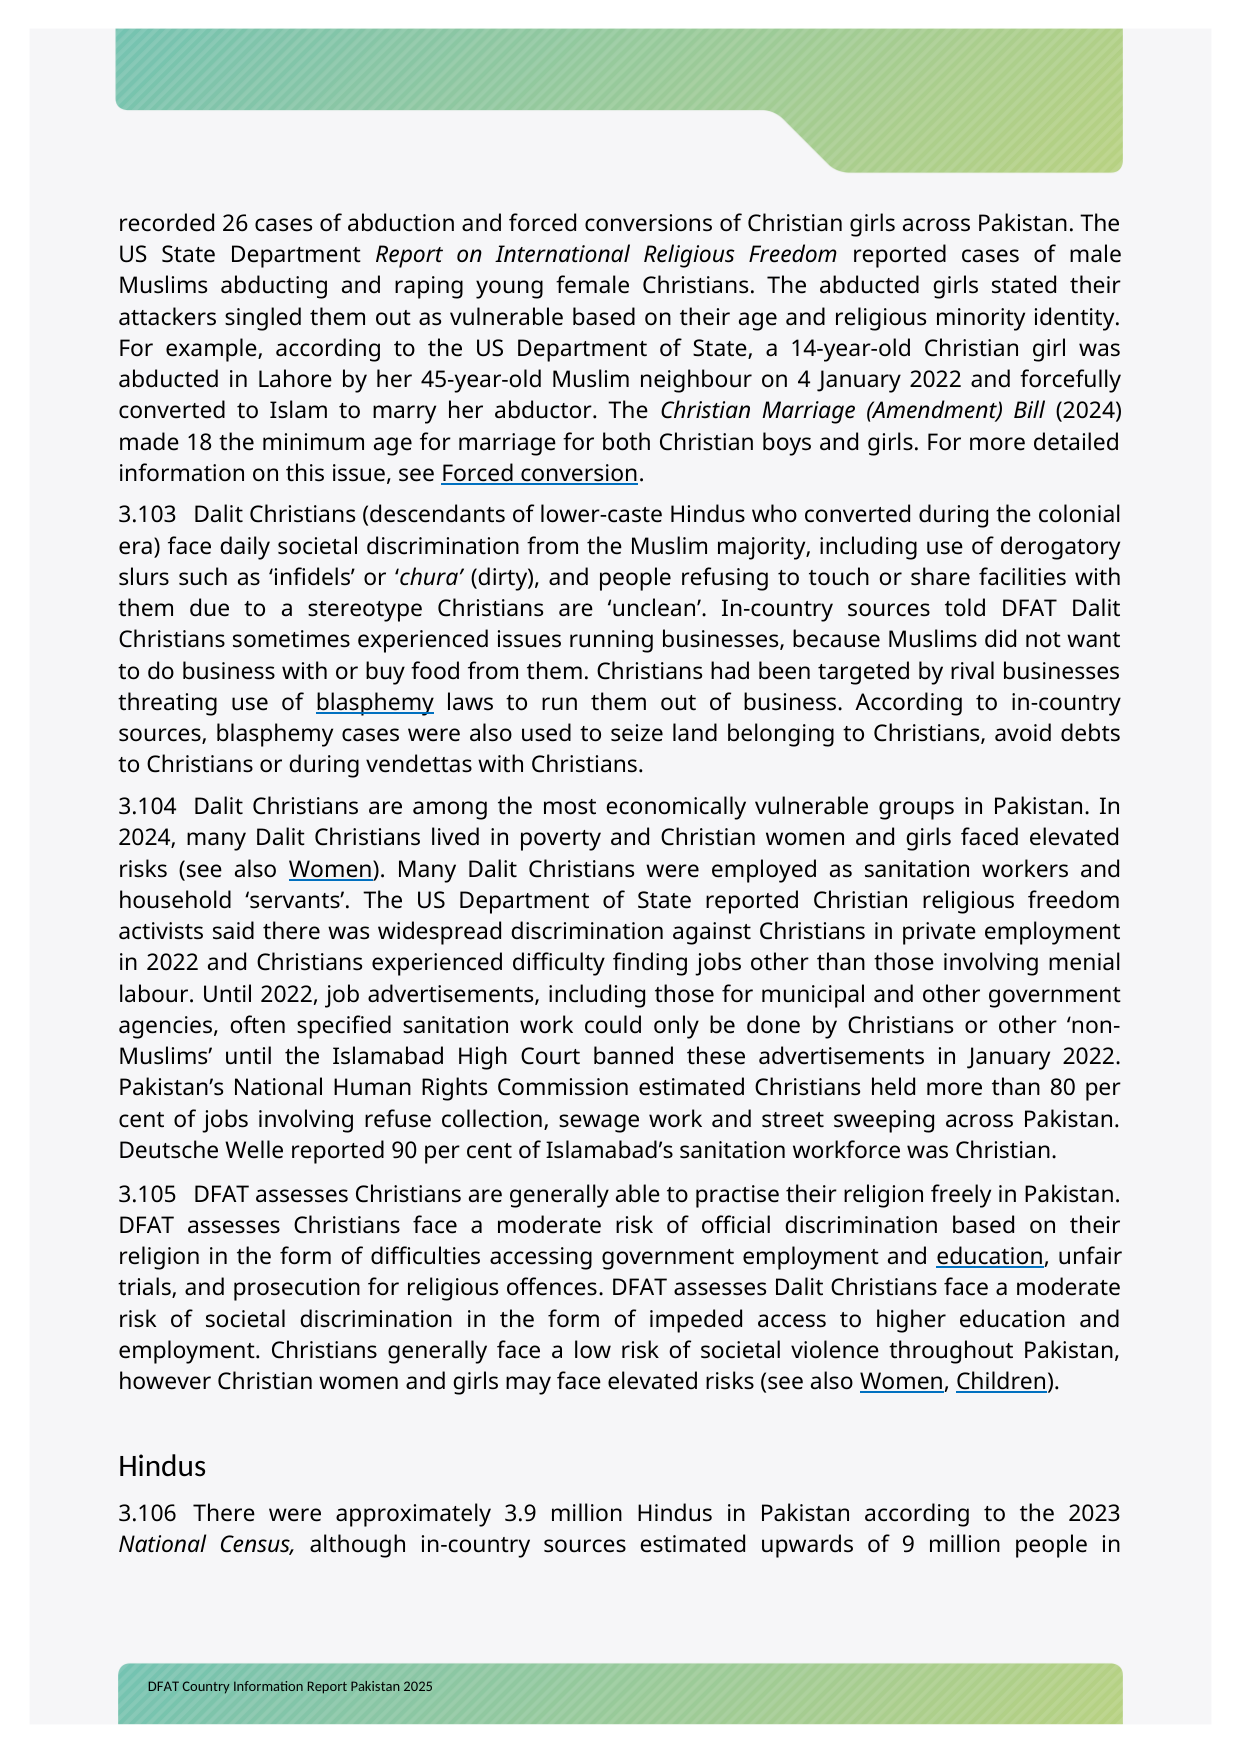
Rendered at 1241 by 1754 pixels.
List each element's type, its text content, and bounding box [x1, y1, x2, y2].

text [118, 1497, 1122, 1559]
list 3.104 Dalit Christians are among the most economically vulnerable groups in Pakistan. In 2024, many Dalit Christians lived in poverty and Christian women and girls faced elevated risks (see also Women). Many Dalit Christians were employed as sanitation workers and household ‘servants’. The US Department of State reported Christian religious freedom activists said there was widespread discrimination against Christians in private employment in 2022 and Christians experienced difficulty finding jobs other than those involving menial labour. Until 2022, job advertisements, including those for municipal and other government agencies, often specified sanitation work could only be done by Christians or other ‘non-Muslims’ until the Islamabad High Court banned these advertisements in January 2022. Pakistan’s National Human Rights Commission estimated Christians held more than 80 per cent of jobs involving refuse collection, sewage work and street sweeping across Pakistan. Deutsche Welle reported 90 per cent of Islamabad’s sanitation workforce was Christian. [118, 790, 1122, 1165]
list 3.103 Dalit Christians (descendants of lower-caste Hindus who converted during the colonial era) face daily societal discrimination from the Muslim majority, including use of derogatory slurs such as ‘infidels’ or ‘chura’ (dirty), and people refusing to touch or share facilities with them due to a stereotype Christians are ‘unclean’. In-country sources told DFAT Dalit Christians sometimes experienced issues running businesses, because Muslims did not want to do business with or buy food from them. Christians had been targeted by rival businesses threating use of blasphemy laws to run them out of business. According to in-country sources, blasphemy cases were also used to seize land belonging to Christians, avoid debts to Christians or during vendettas with Christians. [118, 498, 1122, 780]
picture [0, 0, 1241, 1754]
text 3.105 DFAT assesses Christians are generally able to practise their religion freely in Pakistan. DFAT assesses Christians face a moderate risk of official discrimination based on their religion in the form of difficulties accessing government employment and education, unfair trials, and prosecution for religious offences. DFAT assesses Dalit Christians face a moderate risk of societal discrimination in the form of impeded access to higher education and employment. Christians generally face a low risk of societal violence throughout Pakistan, however Christian women and girls may face elevated risks (see also Women, Children). [118, 1178, 1122, 1396]
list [118, 207, 1122, 488]
subtitle Hindus [118, 1446, 1122, 1484]
